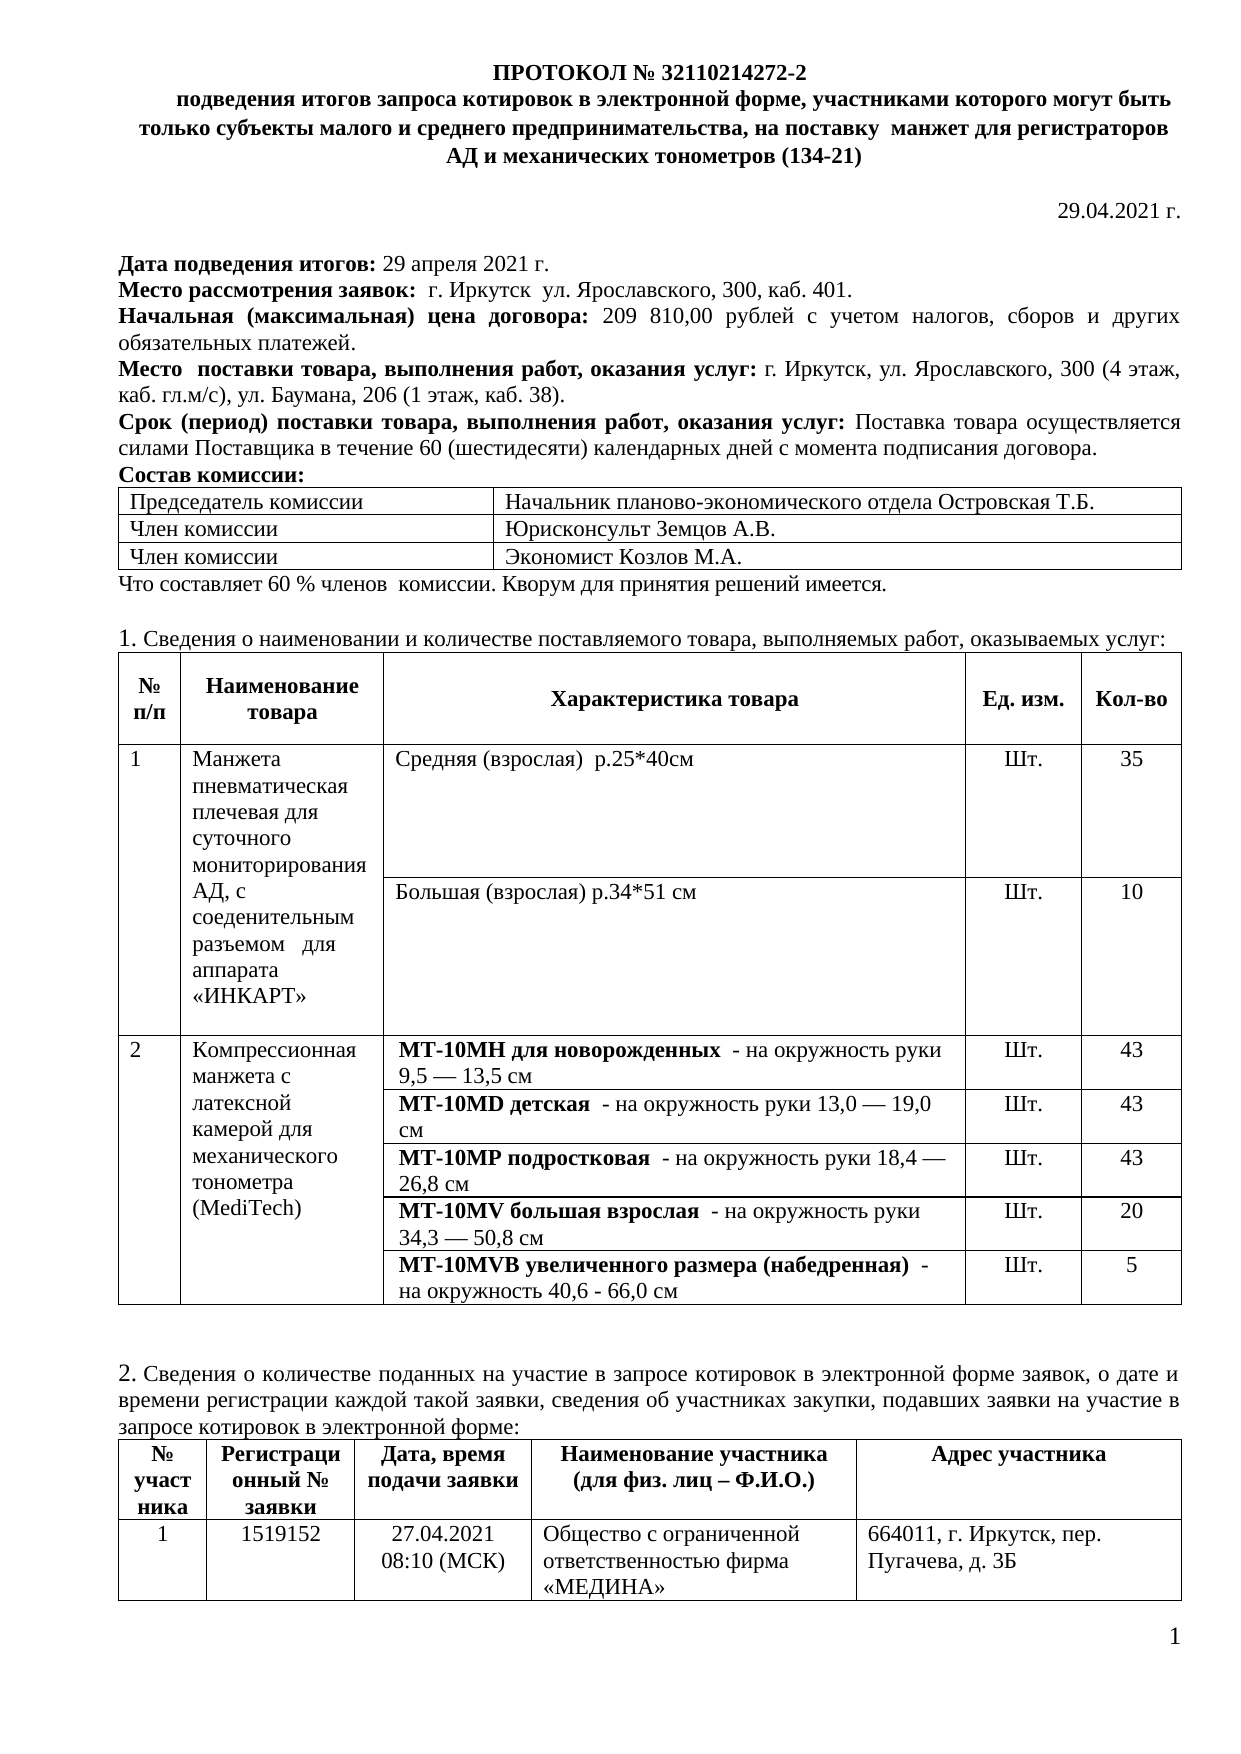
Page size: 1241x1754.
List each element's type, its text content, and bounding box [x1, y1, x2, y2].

list Сведения о наименовании и количестве поставляемого товара, выполняемых работ, оказываемых услуг: [118, 623, 1181, 652]
table_header Наименование товара [181, 653, 383, 744]
table_header Наименование участника (для физ. лиц – Ф.И.О.) [532, 1440, 856, 1519]
table_cell Средняя (взрослая) р.25*40см [384, 745, 965, 877]
text Место поставки товара, выполнения работ, оказания услуг: г. Иркутск, ул. Ярославского, 300 (4 этаж, каб. гл.м/с), ул. Баумана, 206 (1 этаж, каб. 38). [118, 355, 1181, 408]
table_cell Общество с ограниченной ответственностью фирма «МЕДИНА» [532, 1520, 856, 1600]
table_header Председатель комиссии [119, 488, 493, 514]
table_cell 43 [1082, 1090, 1181, 1143]
table_cell 20 [1082, 1198, 1181, 1250]
table_cell 1519152 [207, 1520, 354, 1600]
table_cell MT-10MP подростковая - на окружность руки 18,4 — 26,8 см [384, 1144, 965, 1196]
table_cell Шт. [966, 1144, 1081, 1196]
title ПРОТОКОЛ № 32110214272-2 [118, 59, 1181, 85]
table_header № участника [119, 1440, 206, 1519]
table_header Ед. изм. [966, 653, 1081, 744]
table_cell Большая (взрослая) р.34*51 см [384, 878, 965, 1035]
table_cell MT-10MV большая взрослая - на окружность руки 34,3 — 50,8 см [384, 1198, 965, 1250]
table_header Адрес участника [857, 1440, 1181, 1519]
text Дата подведения итогов: 29 апреля 2021 г. [118, 250, 1181, 276]
table_cell 1 [119, 745, 180, 1035]
table_cell Шт. [966, 1198, 1081, 1250]
table_cell Шт. [966, 745, 1081, 877]
table_cell 43 [1082, 1036, 1181, 1089]
table_cell Юрисконсульт Земцов А.В. [494, 515, 1181, 542]
text Срок (период) поставки товара, выполнения работ, оказания услуг: Поставка товара осуществляется силами Поставщика в течение 60 (шестидесяти) календарных дней с момента подписания договора. [118, 408, 1181, 461]
table_cell МТ-10МH для новорожденных - на окружность руки 9,5 — 13,5 см [384, 1036, 965, 1089]
table_cell 5 [1082, 1251, 1181, 1304]
table_cell 35 [1082, 745, 1181, 877]
table_cell Компрессионная манжета с латексной камерой для механического тонометра (MediTech) [181, 1036, 383, 1304]
text Состав комиссии: [118, 461, 1181, 487]
table_cell MT-10MVB увеличенного размера (набедренная) - на окружность 40,6 - 66,0 см [384, 1251, 965, 1304]
table_cell Шт. [966, 1036, 1081, 1089]
table_header Начальник планово-экономического отдела Островская Т.Б. [494, 488, 1181, 514]
table_cell Шт. [966, 1090, 1081, 1143]
text Место рассмотрения заявок: г. Иркутск ул. Ярославского, 300, каб. 401. [118, 276, 1181, 302]
table_cell 2 [119, 1036, 180, 1304]
table_cell Шт. [966, 878, 1081, 1035]
text Начальная (максимальная) цена договора: 209 810,00 рублей с учетом налогов, сборов и других обязательных платежей. [118, 302, 1181, 355]
text Что составляет 60 % членов комиссии. Кворум для принятия решений имеется. [118, 570, 1181, 597]
table_header Кол-во [1082, 653, 1181, 744]
list Сведения о количестве поданных на участие в запросе котировок в электронной форме заявок, о дате и времени регистрации каждой такой заявки, сведения об участниках закупки, подавших заявки на участие в запросе котировок в электронной форме: [118, 1358, 1181, 1439]
title 29.04.2021 г. [118, 197, 1181, 223]
table_cell 27.04.2021 08:10 (МСК) [355, 1520, 531, 1600]
table_cell Манжета пневматическая плечевая для суточного мониторирования АД, с соеденительным разъемом для аппарата «ИНКАРТ» [181, 745, 383, 1035]
table_cell Член комиссии [119, 515, 493, 542]
table_cell 1 [119, 1520, 206, 1600]
table_cell 10 [1082, 878, 1181, 1035]
table_cell Член комиссии [119, 543, 493, 569]
table_header № п/п [119, 653, 180, 744]
table_cell MT-10MD детская - на окружность руки 13,0 — 19,0 см [384, 1090, 965, 1143]
table_cell Шт. [966, 1251, 1081, 1304]
table_cell 664011, г. Иркутск, пер. Пугачева, д. 3Б [857, 1520, 1181, 1600]
table_header Характеристика товара [384, 653, 965, 744]
text подведения итогов запроса котировок в электронной форме, участниками которого могут быть только субъекты малого и среднего предпринимательства, на поставку манжет для регистраторов АД и механических тонометров (134-21) [126, 85, 1181, 169]
table_cell Экономист Козлов М.А. [494, 543, 1181, 569]
table_cell 43 [1082, 1144, 1181, 1196]
table_header Дата, время подачи заявки [355, 1440, 531, 1519]
table_header Регистрационный № заявки [207, 1440, 354, 1519]
